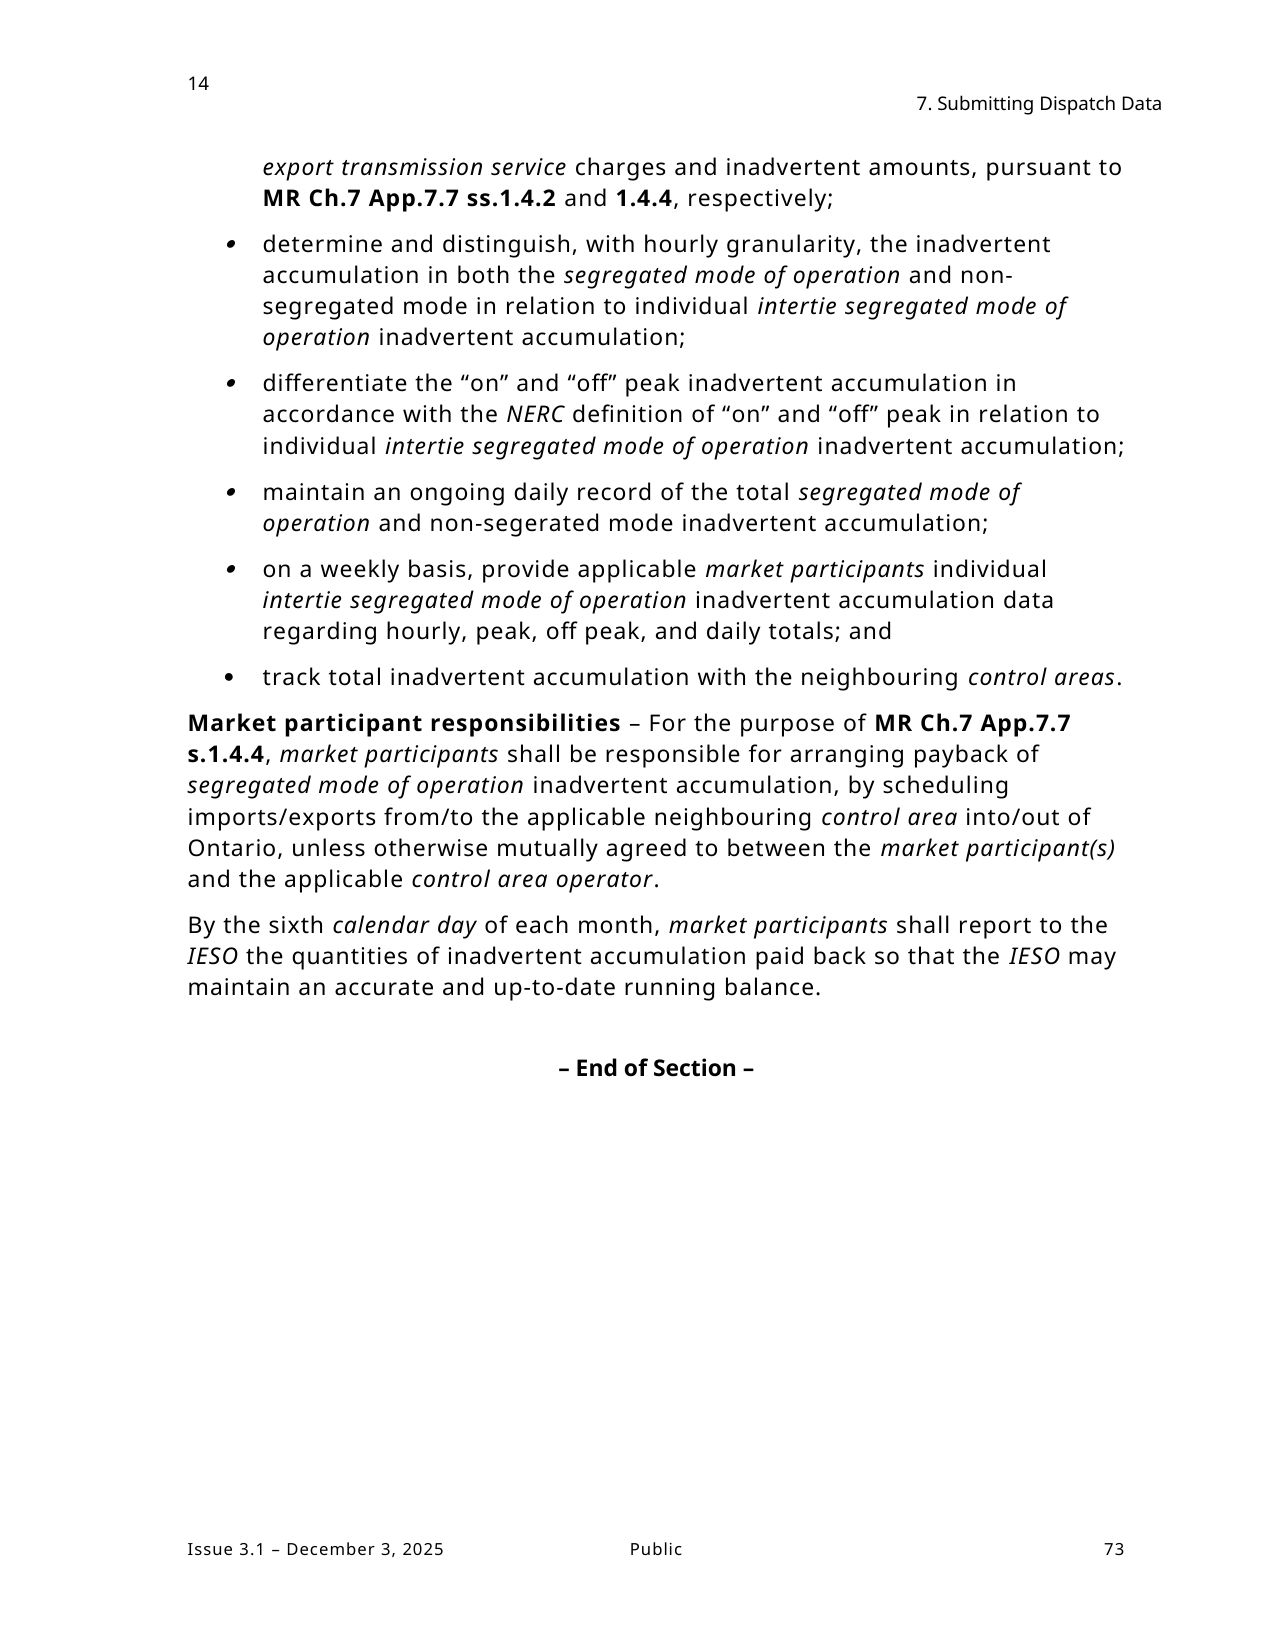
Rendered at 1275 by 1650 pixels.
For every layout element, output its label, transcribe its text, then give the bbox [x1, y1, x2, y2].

list maintain an ongoing daily record of the total segregated mode of operation and non-segerated mode inadvertent accumulation; [225, 475, 1125, 537]
text – End of Section – [187, 1052, 1125, 1083]
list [225, 150, 1125, 212]
text Market participant responsibilities – For the purpose of MR Ch.7 App.7.7 s.1.4.4, market participants shall be responsible for arranging payback of segregated mode of operation inadvertent accumulation, by scheduling imports/exports from/to the applicable neighbouring control area into/out of Ontario, unless otherwise mutually agreed to between the market participant(s) and the applicable control area operator. [187, 706, 1125, 894]
list determine and distinguish, with hourly granularity, the inadvertent accumulation in both the segregated mode of operation and non-segregated mode in relation to individual intertie segregated mode of operation inadvertent accumulation; [225, 227, 1125, 352]
text By the sixth calendar day of each month, market participants shall report to the IESO the quantities of inadvertent accumulation paid back so that the IESO may maintain an accurate and up-to-date running balance. [187, 908, 1125, 1002]
list on a weekly basis, provide applicable market participants individual intertie segregated mode of operation inadvertent accumulation data regarding hourly, peak, off peak, and daily totals; and [225, 552, 1125, 646]
list differentiate the “on” and “off” peak inadvertent accumulation in accordance with the NERC definition of “on” and “off” peak in relation to individual intertie segregated mode of operation inadvertent accumulation; [225, 367, 1125, 460]
list track total inadvertent accumulation with the neighbouring control areas. [225, 660, 1125, 692]
